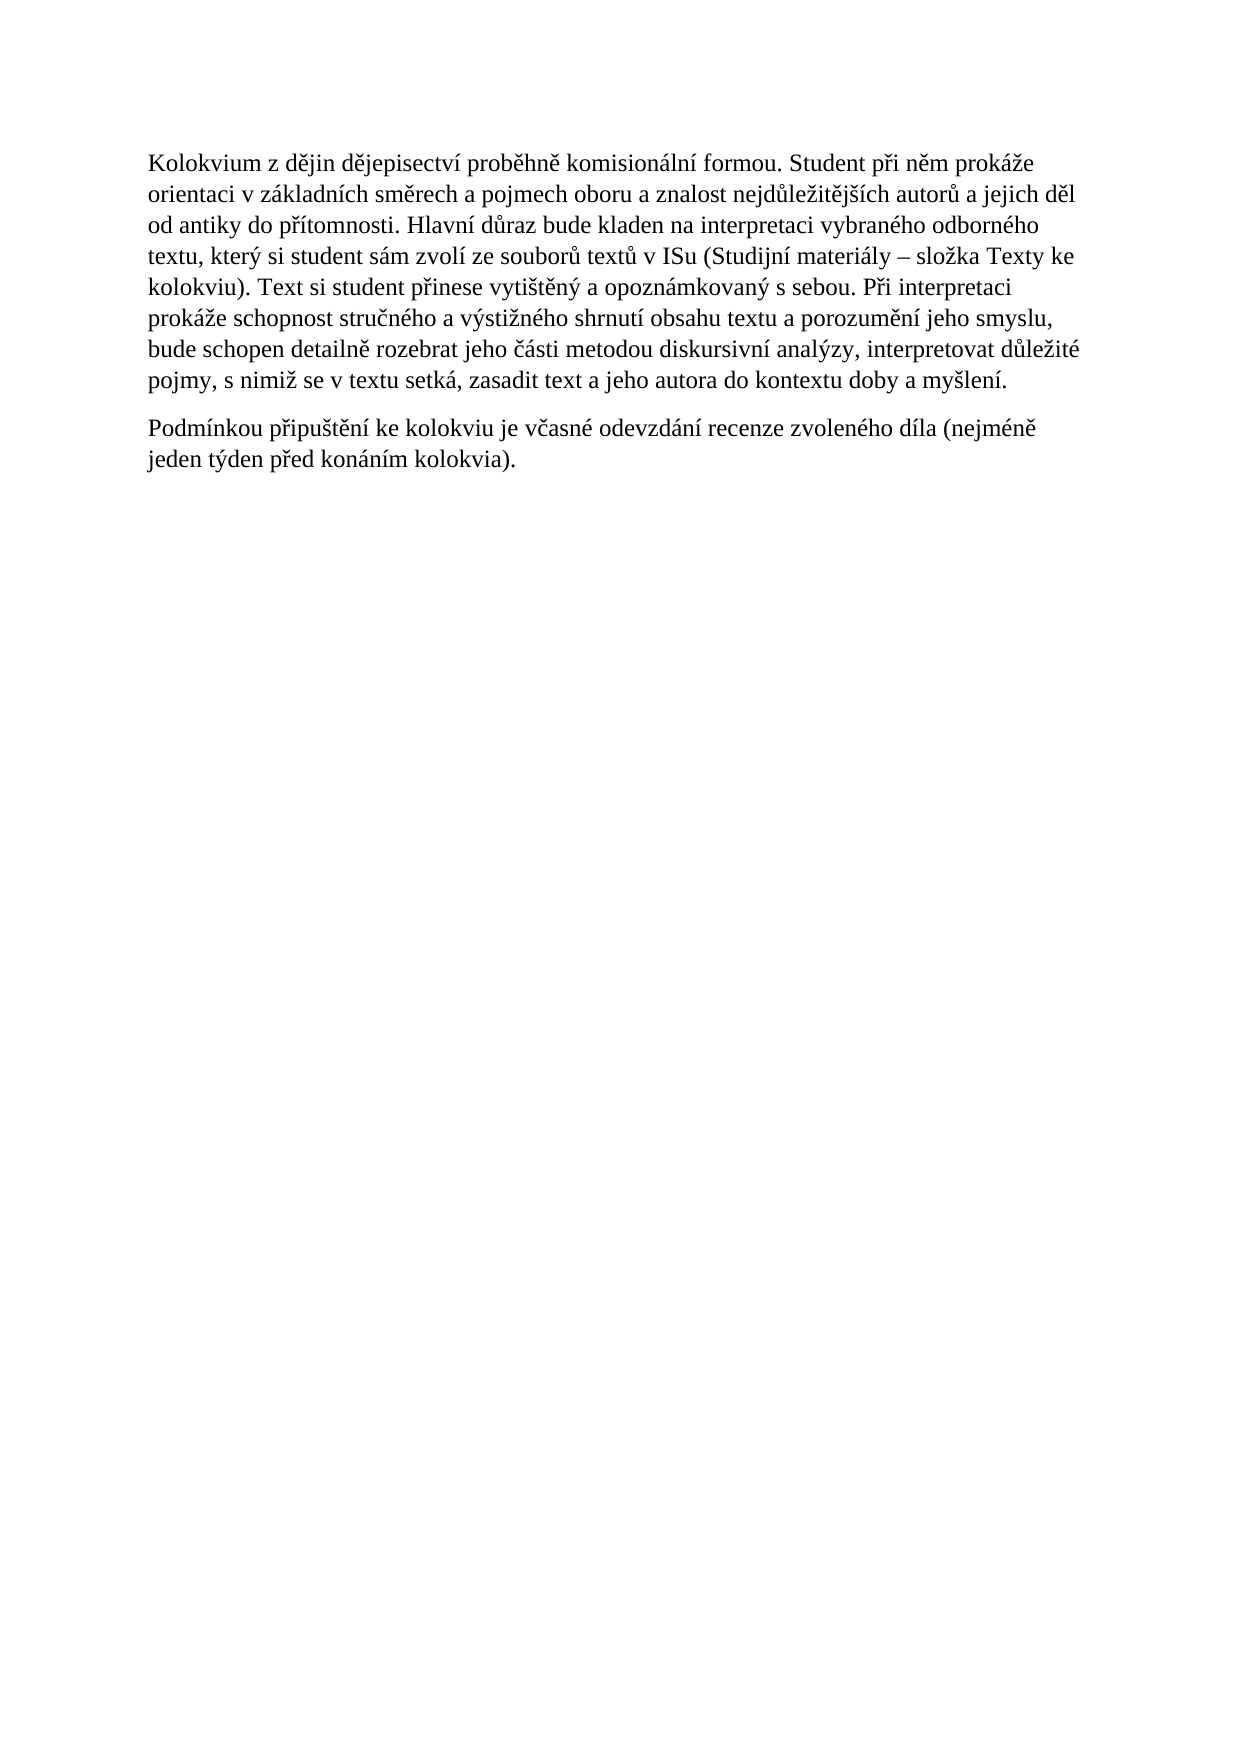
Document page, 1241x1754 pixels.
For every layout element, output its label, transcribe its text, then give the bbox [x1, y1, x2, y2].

text Kolokvium z dějin dějepisectví proběhně komisionální formou. Student při něm prokáže orientaci v základních směrech a pojmech oboru a znalost nejdůležitějších autorů a jejich děl od antiky do přítomnosti. Hlavní důraz bude kladen na interpretaci vybraného odborného textu, který si student sám zvolí ze souborů textů v ISu (Studijní materiály – složka Texty ke kolokviu). Text si student přinese vytištěný a opoznámkovaný s sebou. Při interpretaci prokáže schopnost stručného a výstižného shrnutí obsahu textu a porozumění jeho smyslu, bude schopen detailně rozebrat jeho části metodou diskursivní analýzy, interpretovat důležité pojmy, s nimiž se v textu setká, zasadit text a jeho autora do kontextu doby a myšlení. [148, 148, 1093, 394]
text Podmínkou připuštění ke kolokviu je včasné odevzdání recenze zvoleného díla (nejméně jeden týden před konáním kolokvia). [148, 413, 1093, 472]
